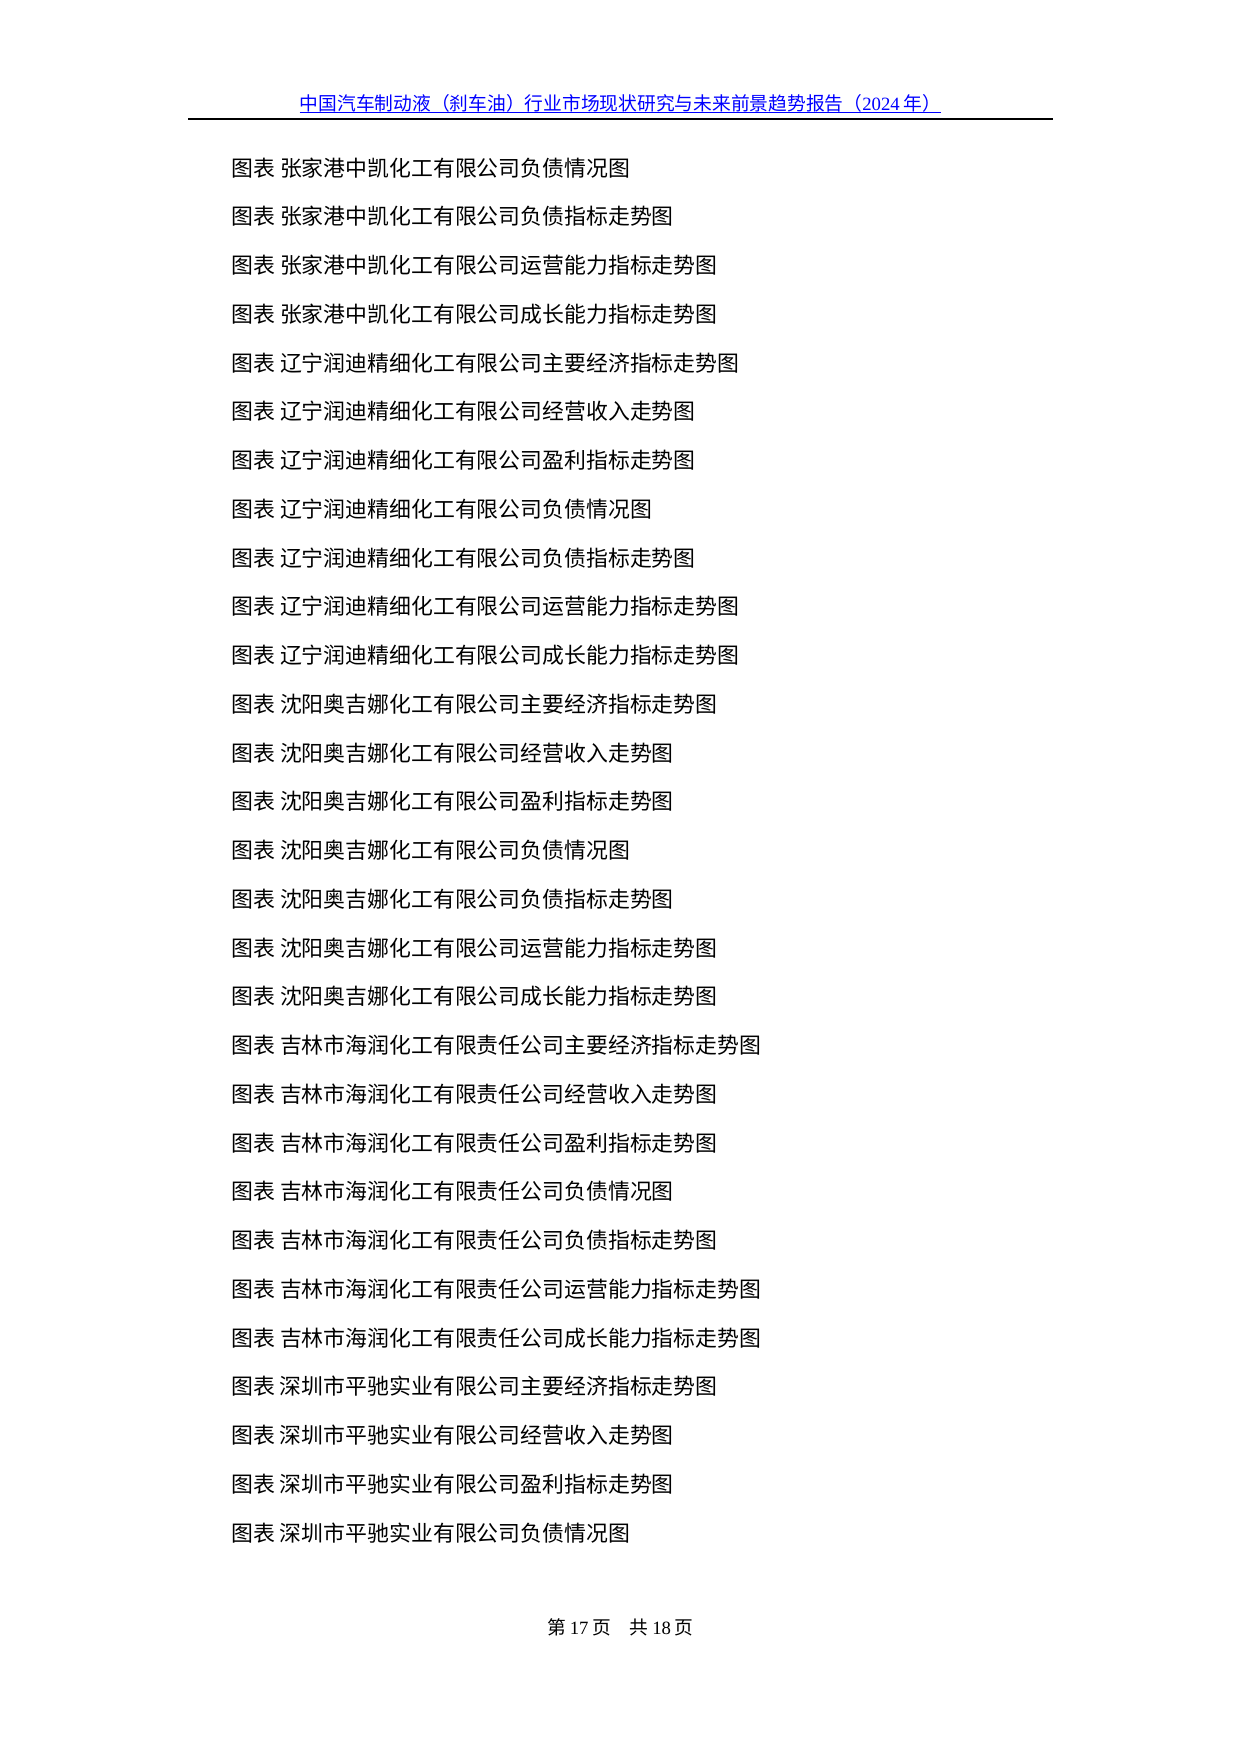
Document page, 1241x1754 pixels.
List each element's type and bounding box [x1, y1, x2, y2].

text [187, 150, 1053, 1548]
